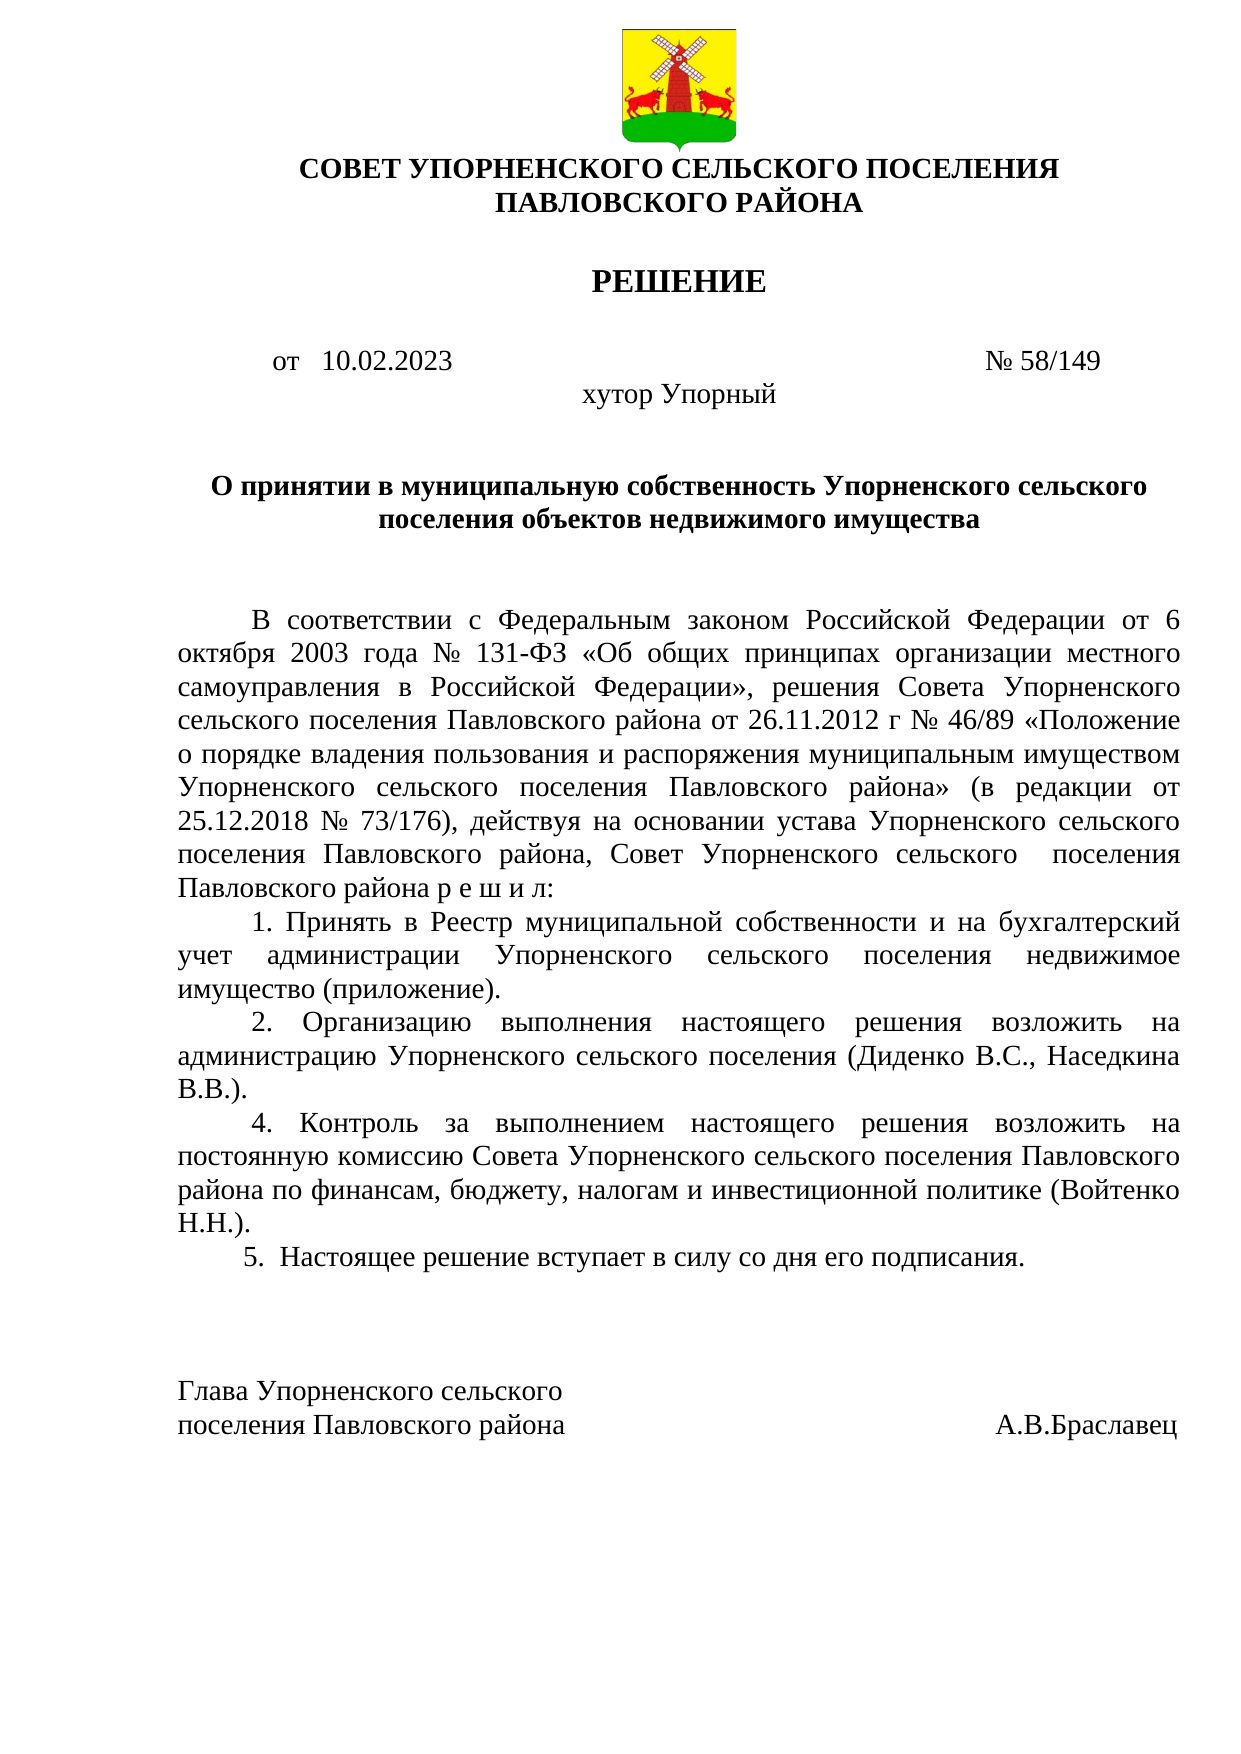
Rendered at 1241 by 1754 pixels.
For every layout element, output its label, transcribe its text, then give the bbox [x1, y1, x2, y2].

text от 10.02.2023 № 58/149 [177, 343, 1181, 377]
text РЕШЕНИЕ [177, 262, 1181, 300]
text 4. Контроль за выполнением настоящего решения возложить на постоянную комиссию Совета Упорненского сельского поселения Павловского района по финансам, бюджету, налогам и инвестиционной политике (Войтенко Н.Н.). [177, 1105, 1181, 1239]
text СОВЕТ УПОРНЕНСКОГО СЕЛЬСКОГО ПОСЕЛЕНИЯ [177, 151, 1181, 185]
text В соответствии с Федеральным законом Российской Федерации от 6 октября 2003 года № 131-ФЗ «Об общих принципах организации местного самоуправления в Российской Федерации», решения Совета Упорненского сельского поселения Павловского района от 26.11.2012 г № 46/89 «Положение о порядке владения пользования и распоряжения муниципальным имуществом Упорненского сельского поселения Павловского района» (в редакции от 25.12.2018 № 73/176), действуя на основании устава Упорненского сельского поселения Павловского района, Совет Упорненского сельского поселения Павловского района р е ш и л: [177, 602, 1181, 904]
text 5. Настоящее решение вступает в силу со дня его подписания. [177, 1239, 1181, 1273]
text Глава Упорненского сельского [177, 1373, 1181, 1407]
text 1. Принять в Реестр муниципальной собственности и на бухгалтерский учет администрации Упорненского сельского поселения недвижимое имущество (приложение). [177, 904, 1181, 1004]
text 2. Организацию выполнения настоящего решения возложить на администрацию Упорненского сельского поселения (Диденко В.С., Наседкина В.В.). [177, 1004, 1181, 1105]
text ПАВЛОВСКОГО РАЙОНА [177, 185, 1181, 218]
picture [622, 29, 737, 152]
text поселения Павловского района А.В.Браславец [177, 1407, 1181, 1440]
text хутор Упорный [177, 377, 1181, 410]
text О принятии в муниципальную собственность Упорненского сельского поселения объектов недвижимого имущества [177, 468, 1181, 535]
